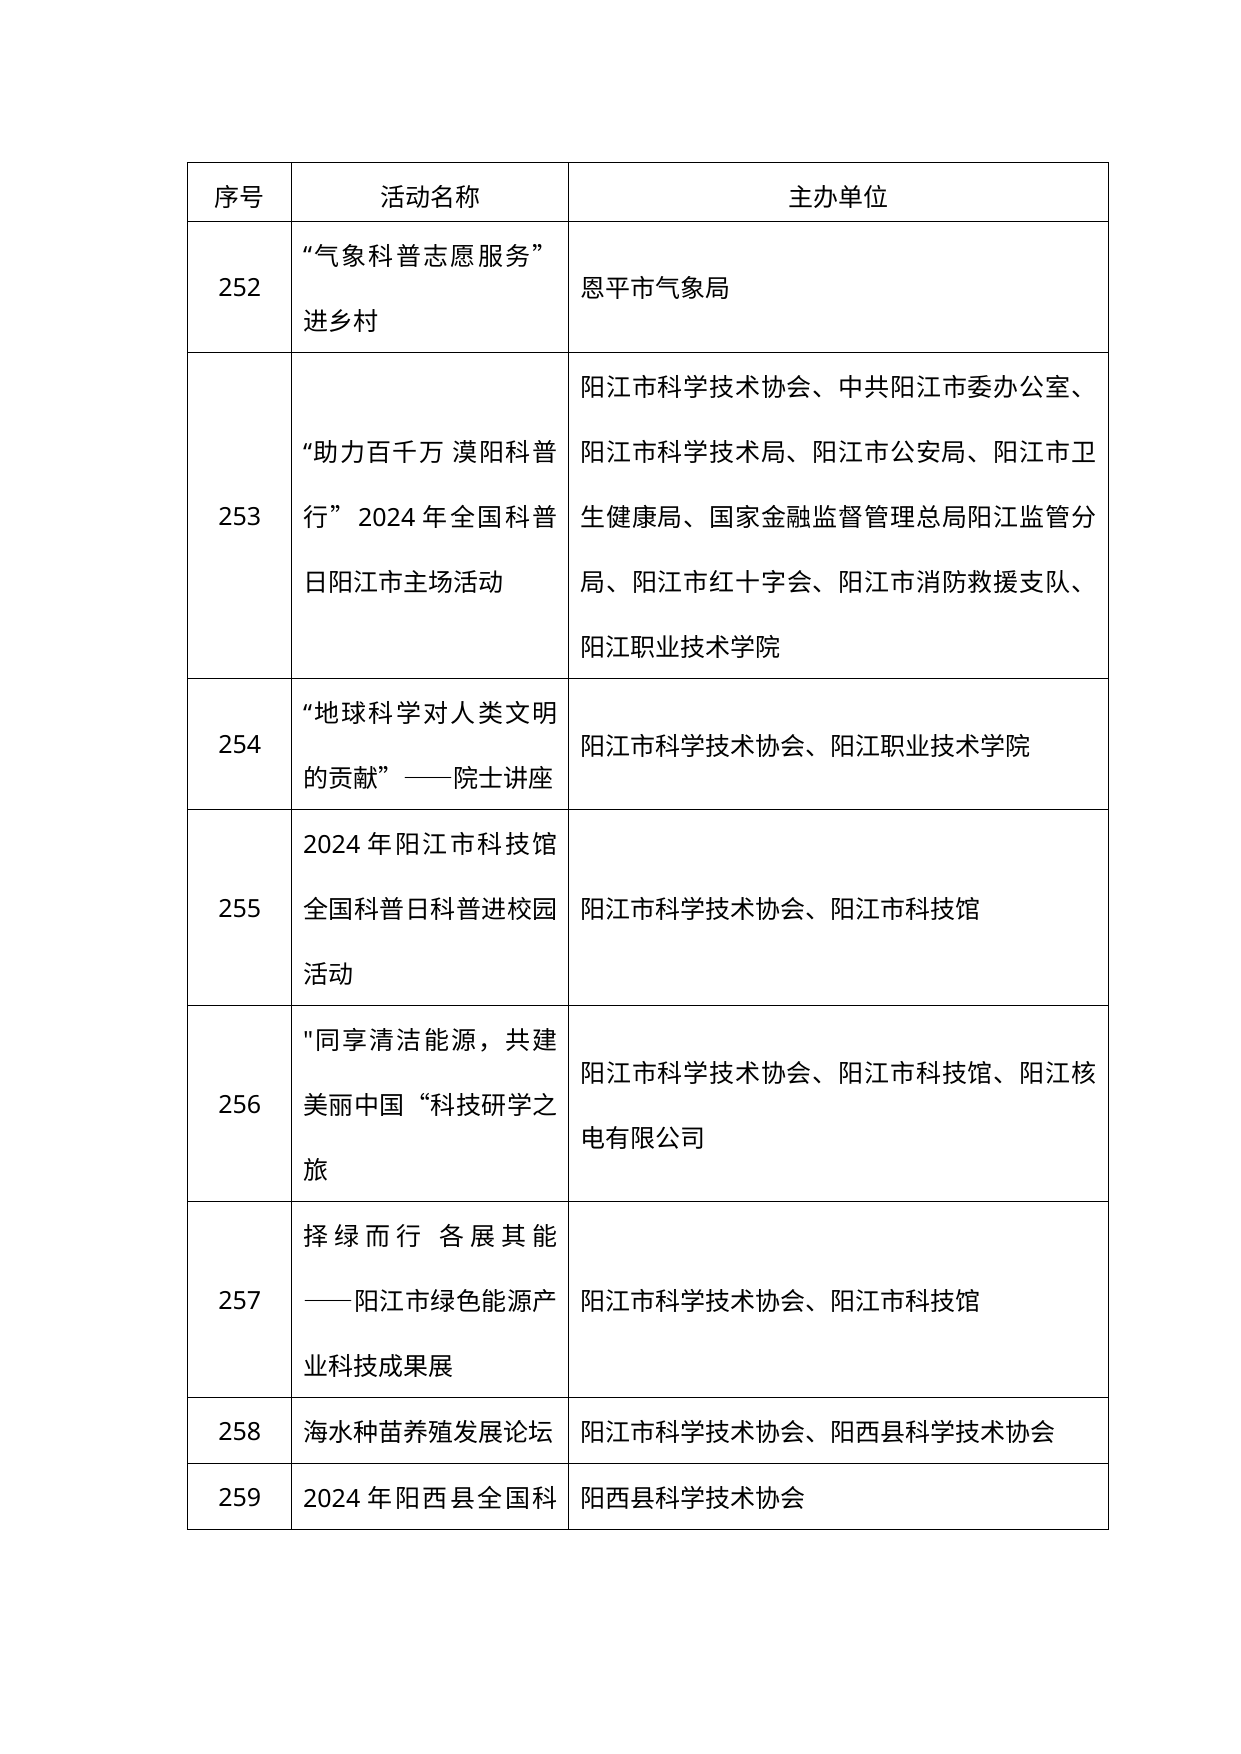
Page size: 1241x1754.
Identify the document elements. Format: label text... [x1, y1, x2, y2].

table_cell 阳江市科学技术协会、阳江市科技馆 [569, 810, 1108, 1005]
table_header 序号 [188, 163, 291, 221]
table_cell 阳江市科学技术协会、中共阳江市委办公室、阳江市科学技术局、阳江市公安局、阳江市卫生健康局、国家金融监督管理总局阳江监管分局、阳江市红十字会、阳江市消防救援支队、阳江职业技术学院 [569, 353, 1108, 678]
table_cell 252 [188, 222, 291, 352]
table_cell 阳江市科学技术协会、阳西县科学技术协会 [569, 1398, 1108, 1463]
table_cell 阳江市科学技术协会、阳江市科技馆、阳江核电有限公司 [569, 1006, 1108, 1201]
table_cell “地球科学对人类文明的贡献”——院士讲座 [292, 679, 568, 809]
table_cell 257 [188, 1202, 291, 1397]
table_header 主办单位 [569, 163, 1108, 221]
table_cell 258 [188, 1398, 291, 1463]
table_cell 2024年阳西县全国科普日科普晚会 [292, 1464, 568, 1529]
table_cell 259 [188, 1464, 291, 1529]
table_cell "同享清洁能源，共建美丽中国“科技研学之旅 [292, 1006, 568, 1201]
table_cell 恩平市气象局 [569, 222, 1108, 352]
table_cell 阳江市科学技术协会、阳江市科技馆 [569, 1202, 1108, 1397]
table_cell 253 [188, 353, 291, 678]
table_cell 海水种苗养殖发展论坛 [292, 1398, 568, 1463]
table_cell 2024年阳江市科技馆全国科普日科普进校园活动 [292, 810, 568, 1005]
table_cell “气象科普志愿服务”进乡村 [292, 222, 568, 352]
table_cell 阳西县科学技术协会 [569, 1464, 1108, 1529]
table_header 活动名称 [292, 163, 568, 221]
table_cell 择绿而行 各展其能——阳江市绿色能源产业科技成果展 [292, 1202, 568, 1397]
table_cell 阳江市科学技术协会、阳江职业技术学院 [569, 679, 1108, 809]
table_cell “助力百千万 漠阳科普行”2024年全国科普日阳江市主场活动 [292, 353, 568, 678]
table_cell 254 [188, 679, 291, 809]
table_cell 256 [188, 1006, 291, 1201]
table_cell 255 [188, 810, 291, 1005]
